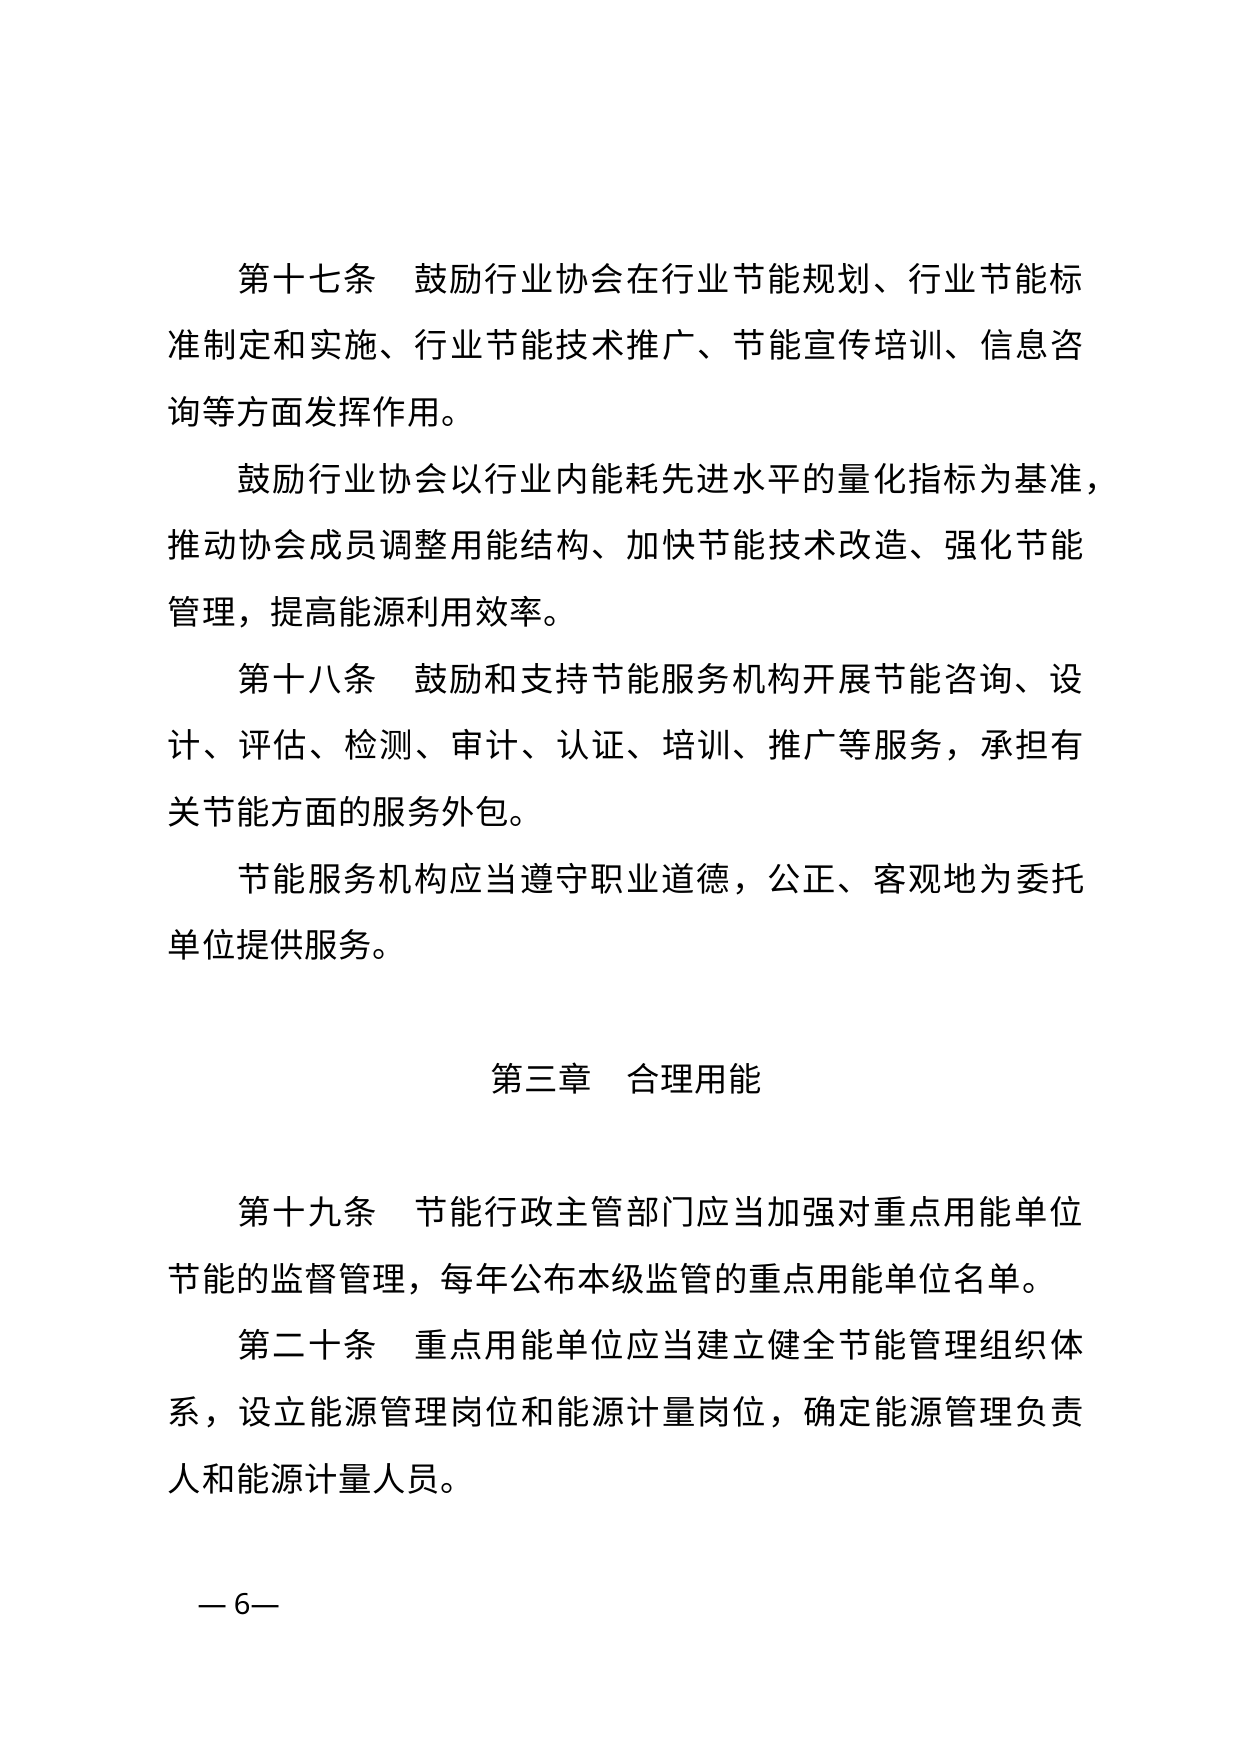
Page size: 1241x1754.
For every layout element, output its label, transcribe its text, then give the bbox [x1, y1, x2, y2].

text 第十九条 节能行政主管部门应当加强对重点用能单位节能的监督管理，每年公布本级监管的重点用能单位名单。 [168, 1171, 1084, 1304]
text 第二十条 重点用能单位应当建立健全节能管理组织体系，设立能源管理岗位和能源计量岗位，确定能源管理负责人和能源计量人员。 [168, 1304, 1084, 1504]
text 第三章 合理用能 [168, 1038, 1084, 1104]
text 鼓励行业协会以行业内能耗先进水平的量化指标为基准，推动协会成员调整用能结构、加快节能技术改造、强化节能管理，提高能源利用效率。 [168, 438, 1084, 638]
text 节能服务机构应当遵守职业道德，公正、客观地为委托单位提供服务。 [168, 838, 1084, 971]
text 第十七条 鼓励行业协会在行业节能规划、行业节能标准制定和实施、行业节能技术推广、节能宣传培训、信息咨询等方面发挥作用。 [168, 238, 1084, 438]
text 第十八条 鼓励和支持节能服务机构开展节能咨询、设计、评估、检测、审计、认证、培训、推广等服务，承担有关节能方面的服务外包。 [168, 638, 1084, 838]
